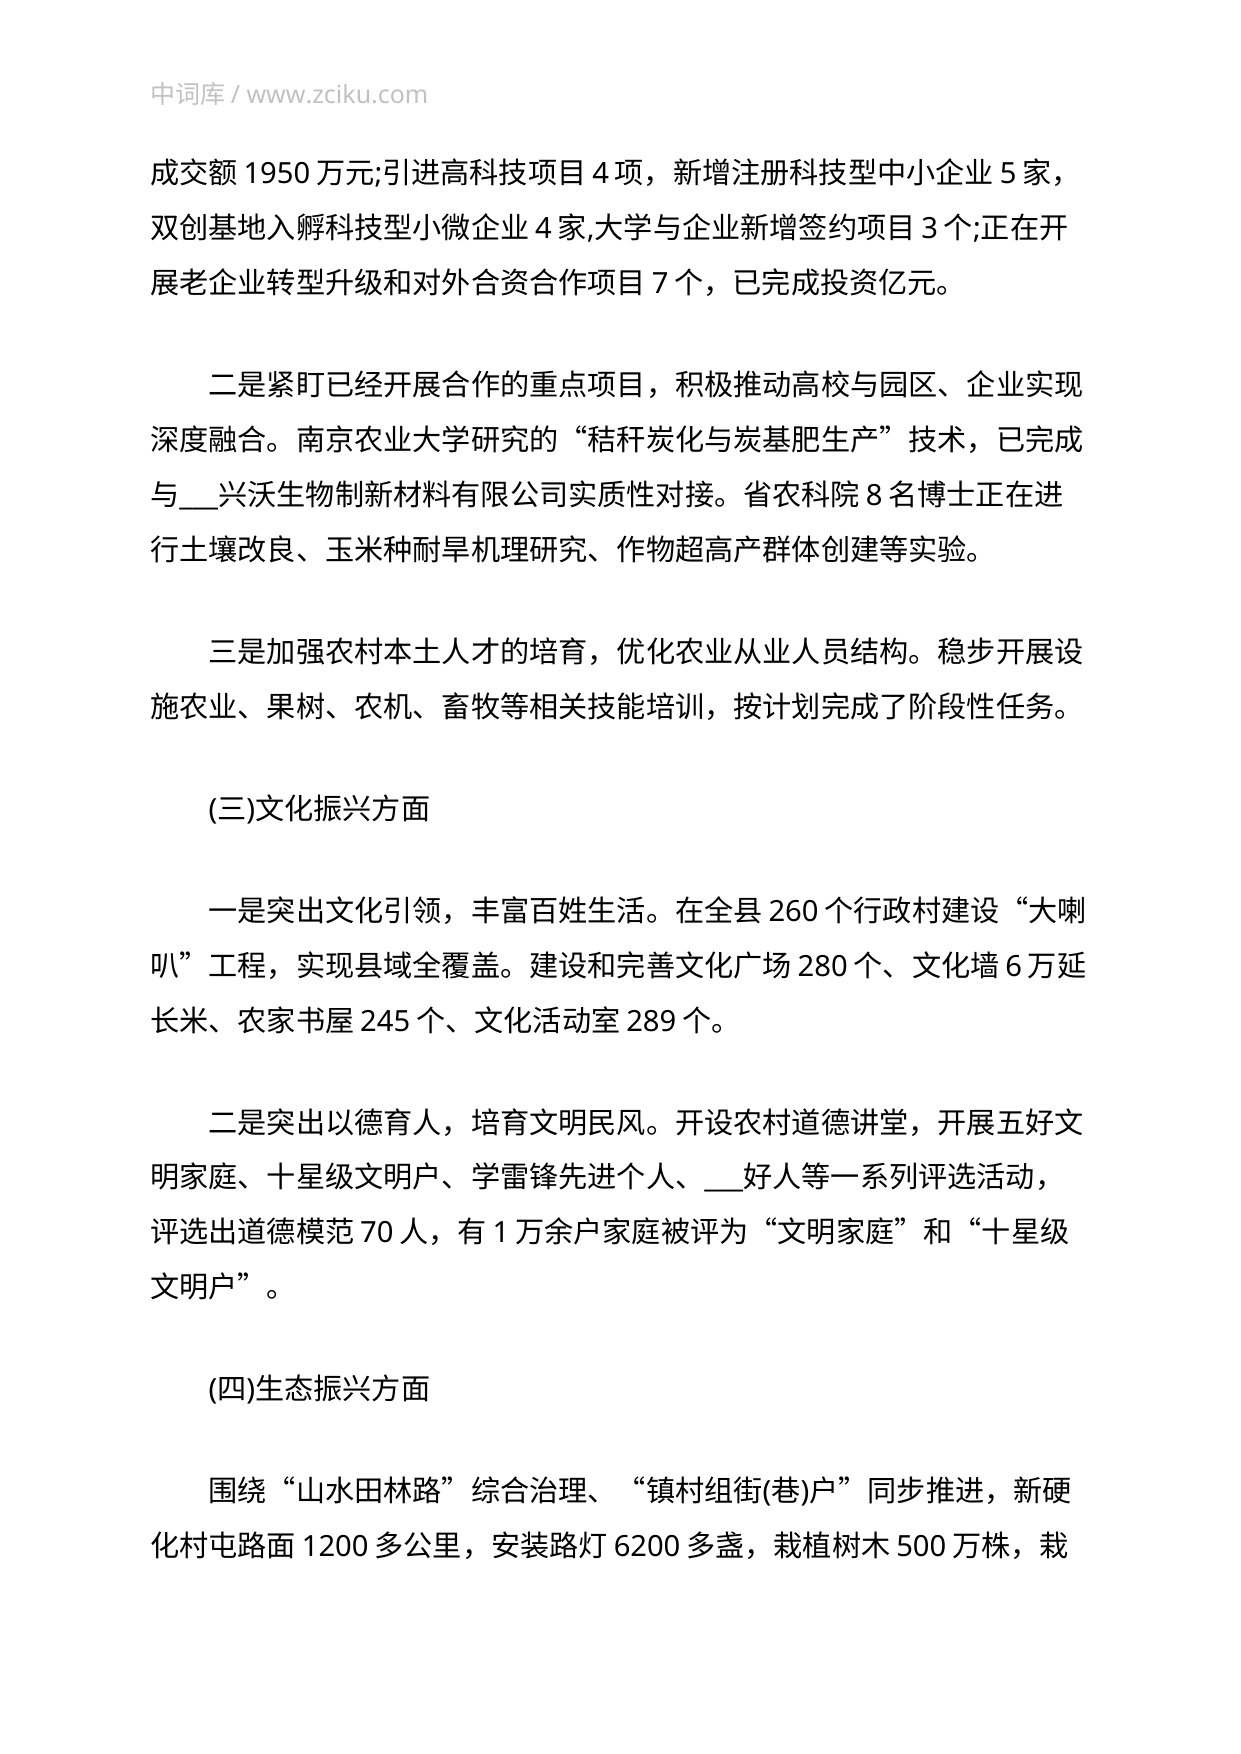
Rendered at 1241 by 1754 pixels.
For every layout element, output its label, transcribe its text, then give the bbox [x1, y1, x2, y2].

text 二是紧盯已经开展合作的重点项目，积极推动高校与园区、企业实现深度融合。南京农业大学研究的“秸秆炭化与炭基肥生产”技术，已完成与___兴沃生物制新材料有限公司实质性对接。省农科院8名博士正在进行土壤改良、玉米种耐旱机理研究、作物超高产群体创建等实验。 [150, 362, 1090, 569]
text (三)文化振兴方面 [150, 785, 1090, 828]
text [150, 1468, 1090, 1565]
text 一是突出文化引领，丰富百姓生活。在全县260个行政村建设“大喇叭”工程，实现县域全覆盖。建设和完善文化广场280个、文化墙6万延长米、农家书屋245个、文化活动室289个。 [150, 887, 1090, 1039]
text (四)生态振兴方面 [150, 1366, 1090, 1408]
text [150, 150, 1090, 302]
text 三是加强农村本土人才的培育，优化农业从业人员结构。稳步开展设施农业、果树、农机、畜牧等相关技能培训，按计划完成了阶段性任务。 [150, 628, 1090, 726]
text 二是突出以德育人，培育文明民风。开设农村道德讲堂，开展五好文明家庭、十星级文明户、学雷锋先进个人、___好人等一系列评选活动，评选出道德模范70人，有1万余户家庭被评为“文明家庭”和“十星级文明户”。 [150, 1099, 1090, 1306]
